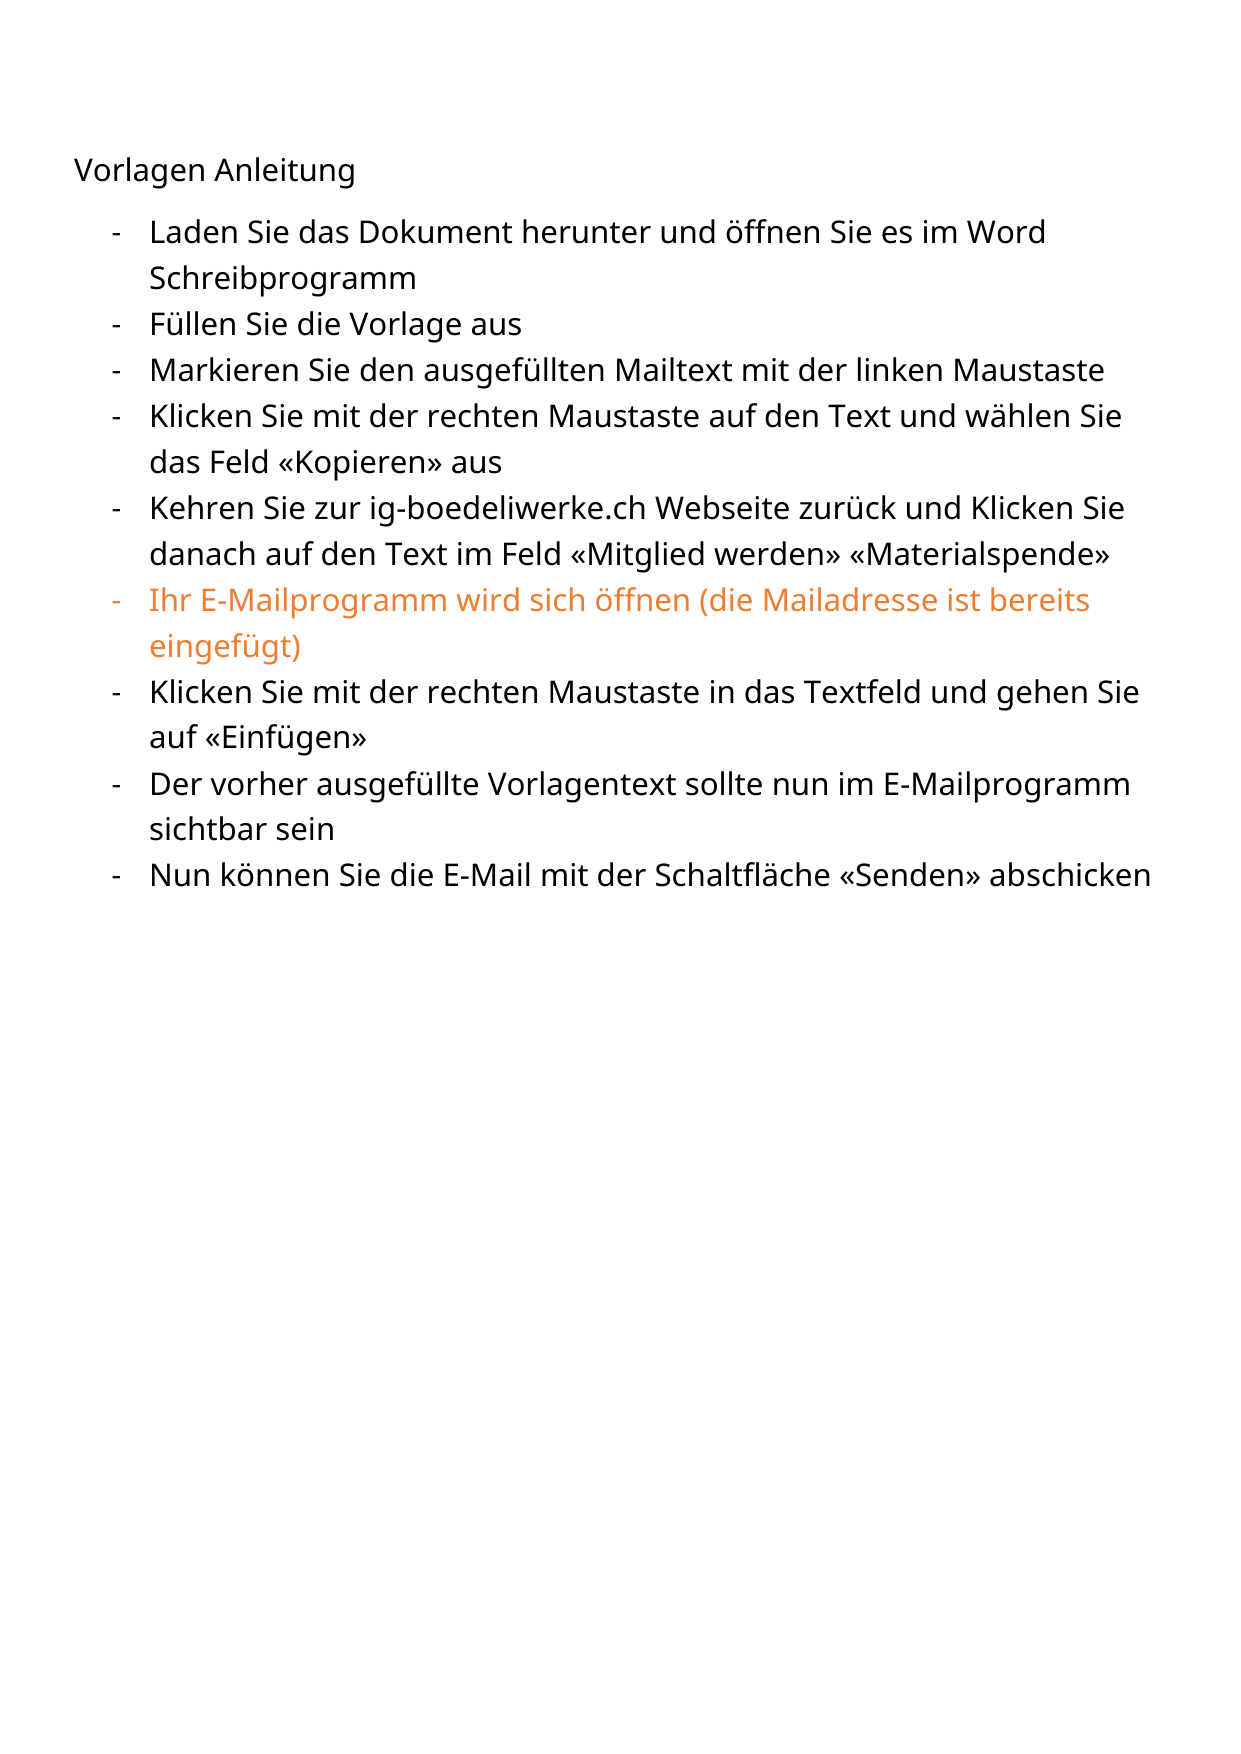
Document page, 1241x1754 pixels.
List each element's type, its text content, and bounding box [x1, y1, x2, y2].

list Füllen Sie die Vorlage aus [111, 302, 1167, 345]
list Der vorher ausgefüllte Vorlagentext sollte nun im E-Mailprogramm sichtbar sein [111, 761, 1167, 850]
list Klicken Sie mit der rechten Maustaste in das Textfeld und gehen Sie auf «Einfügen» [111, 669, 1167, 758]
list Nun können Sie die E-Mail mit der Schaltfläche «Senden» abschicken [111, 853, 1167, 896]
list Kehren Sie zur ig-boedeliwerke.ch Webseite zurück und Klicken Sie danach auf den Text im Feld «Mitglied werden» «Materialspende» [111, 486, 1167, 574]
list Laden Sie das Dokument herunter und öffnen Sie es im Word Schreibprogramm [111, 210, 1167, 299]
list Ihr E-Mailprogramm wird sich öffnen (die Mailadresse ist bereits eingefügt) [111, 578, 1167, 666]
text Vorlagen Anleitung [74, 148, 1167, 190]
list Markieren Sie den ausgefüllten Mailtext mit der linken Maustaste [111, 348, 1167, 391]
list Klicken Sie mit der rechten Maustaste auf den Text und wählen Sie das Feld «Kopieren» aus [111, 394, 1167, 482]
